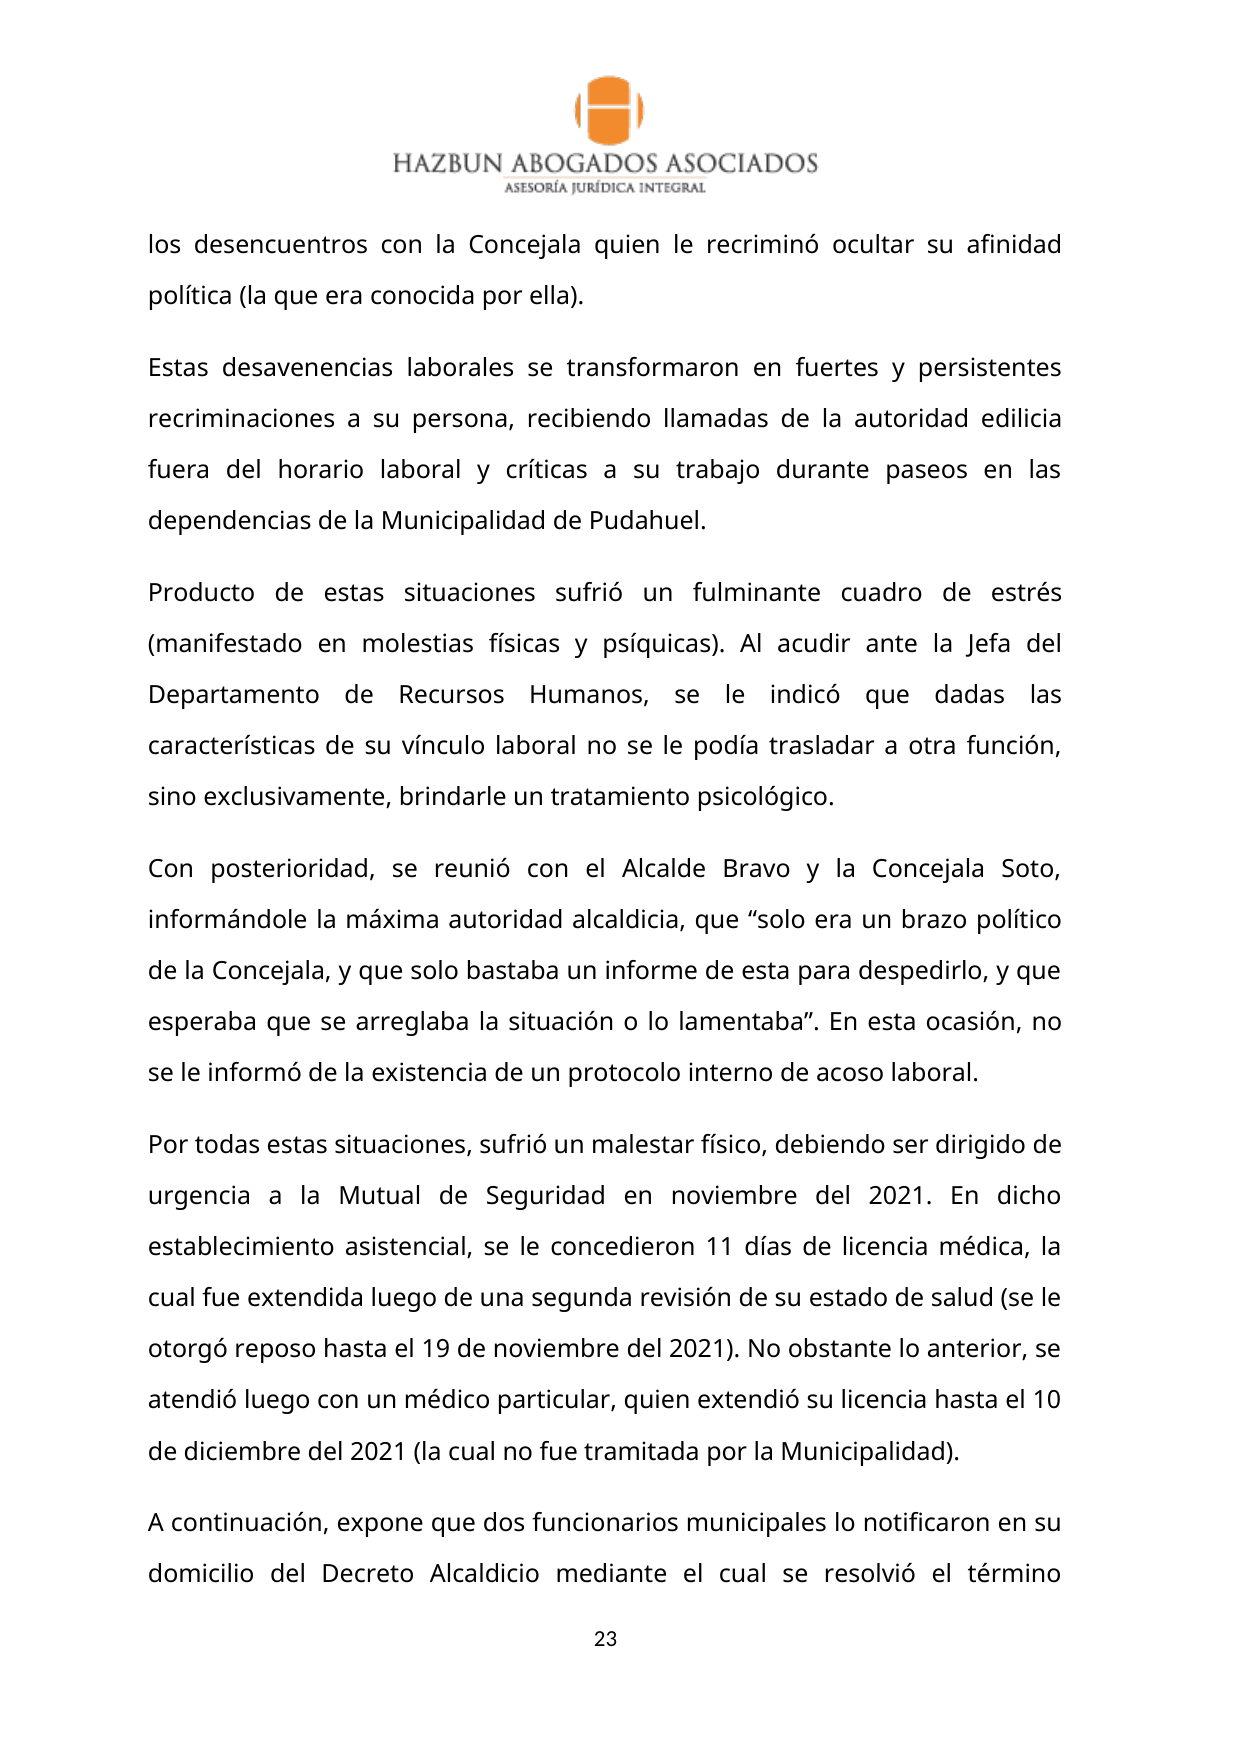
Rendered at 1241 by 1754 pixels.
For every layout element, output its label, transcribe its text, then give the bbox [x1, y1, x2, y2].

picture [383, 73, 828, 199]
text Estas desavenencias laborales se transformaron en fuertes y persistentes recriminaciones a su persona, recibiendo llamadas de la autoridad edilicia fuera del horario laboral y críticas a su trabajo durante paseos en las dependencias de la Municipalidad de Pudahuel. [148, 350, 1063, 537]
text Con posterioridad, se reunió con el Alcalde Bravo y la Concejala Soto, informándole la máxima autoridad alcaldicia, que “solo era un brazo político de la Concejala, y que solo bastaba un informe de esta para despedirlo, y que esperaba que se arreglaba la situación o lo lamentaba”. En esta ocasión, no se le informó de la existencia de un protocolo interno de acoso laboral. [148, 851, 1063, 1089]
text Producto de estas situaciones sufrió un fulminante cuadro de estrés (manifestado en molestias físicas y psíquicas). Al acudir ante la Jefa del Departamento de Recursos Humanos, se le indicó que dadas las características de su vínculo laboral no se le podía trasladar a otra función, sino exclusivamente, brindarle un tratamiento psicológico. [148, 575, 1063, 813]
text Por todas estas situaciones, sufrió un malestar físico, debiendo ser dirigido de urgencia a la Mutual de Seguridad en noviembre del 2021. En dicho establecimiento asistencial, se le concedieron 11 días de licencia médica, la cual fue extendida luego de una segunda revisión de su estado de salud (se le otorgó reposo hasta el 19 de noviembre del 2021). No obstante lo anterior, se atendió luego con un médico particular, quien extendió su licencia hasta el 10 de diciembre del 2021 (la cual no fue tramitada por la Municipalidad). [148, 1127, 1063, 1467]
